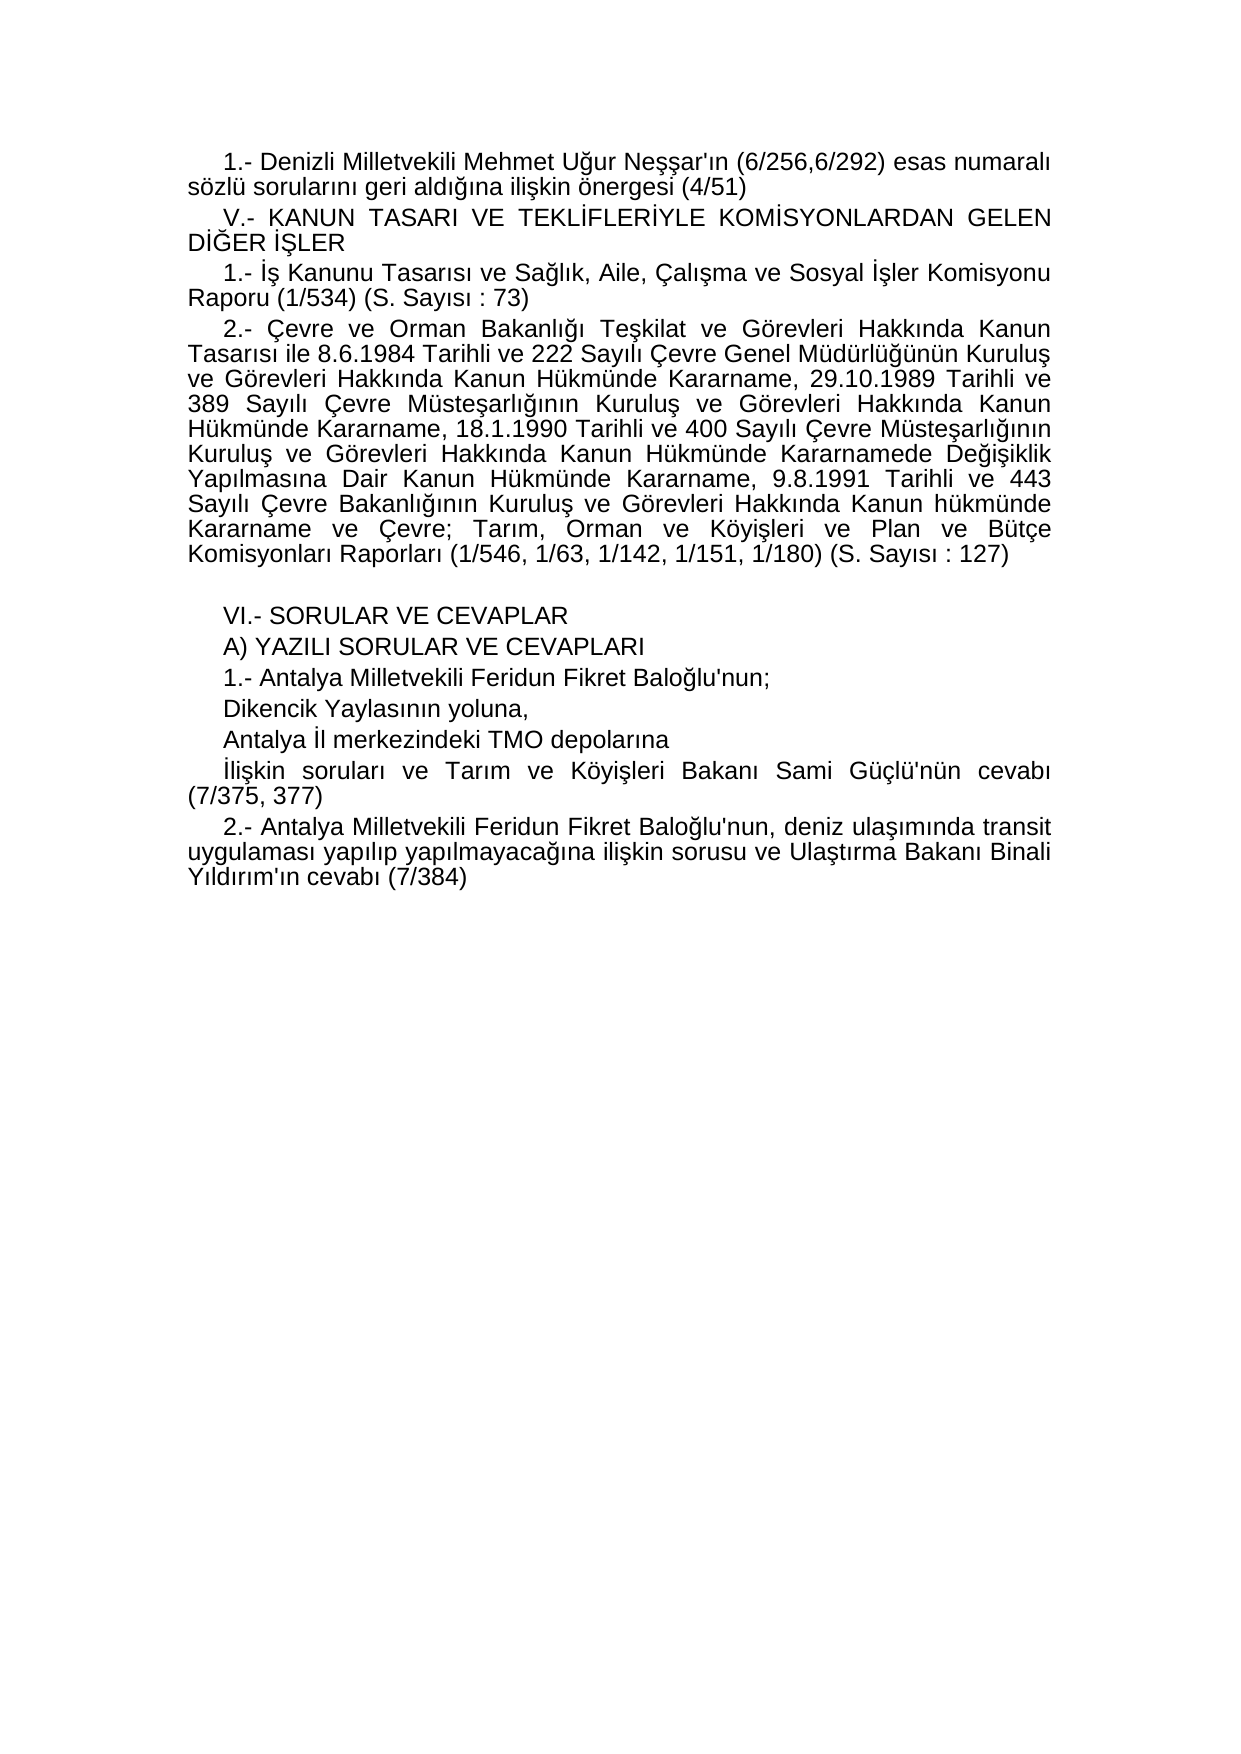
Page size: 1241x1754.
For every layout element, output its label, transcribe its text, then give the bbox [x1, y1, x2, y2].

text V.- KANUN TASARI VE TEKLİFLERİYLE KOMİSYONLARDAN GELEN DİĞER İŞLER [187, 206, 1053, 256]
text 1.- Antalya Milletvekili Feridun Fikret Baloğlu'nun; [187, 667, 1053, 692]
text Antalya İl merkezindeki TMO depolarına [187, 728, 1053, 753]
text A) YAZILI SORULAR VE CEVAPLARI [187, 636, 1053, 661]
text 2.- Antalya Milletvekili Feridun Fikret Baloğlu'nun, deniz ulaşımında transit uygulaması yapılıp yapılmayacağına ilişkin sorusu ve Ulaştırma Bakanı Binali Yıldırım'ın cevabı (7/384) [187, 815, 1053, 890]
text Dikencik Yaylasının yoluna, [187, 697, 1053, 722]
text 1.- İş Kanunu Tasarısı ve Sağlık, Aile, Çalışma ve Sosyal İşler Komisyonu Raporu (1/534) (S. Sayısı : 73) [187, 262, 1053, 312]
text VI.- SORULAR VE CEVAPLAR [187, 605, 1053, 630]
text 1.- Denizli Milletvekili Mehmet Uğur Neşşar'ın (6/256,6/292) esas numaralı sözlü sorularını geri aldığına ilişkin önergesi (4/51) [187, 150, 1053, 200]
text 2.- Çevre ve Orman Bakanlığı Teşkilat ve Görevleri Hakkında Kanun Tasarısı ile 8.6.1984 Tarihli ve 222 Sayılı Çevre Genel Müdürlüğünün Kuruluş ve Görevleri Hakkında Kanun Hükmünde Kararname, 29.10.1989 Tarihli ve 389 Sayılı Çevre Müsteşarlığının Kuruluş ve Görevleri Hakkında Kanun Hükmünde Kararname, 18.1.1990 Tarihli ve 400 Sayılı Çevre Müsteşarlığının Kuruluş ve Görevleri Hakkında Kanun Hükmünde Kararnamede Değişiklik Yapılmasına Dair Kanun Hükmünde Kararname, 9.8.1991 Tarihli ve 443 Sayılı Çevre Bakanlığının Kuruluş ve Görevleri Hakkında Kanun hükmünde Kararname ve Çevre; Tarım, Orman ve Köyişleri ve Plan ve Bütçe Komisyonları Raporları (1/546, 1/63, 1/142, 1/151, 1/180) (S. Sayısı : 127) [187, 318, 1053, 568]
text İlişkin soruları ve Tarım ve Köyişleri Bakanı Sami Güçlü'nün cevabı (7/375, 377) [187, 759, 1053, 809]
